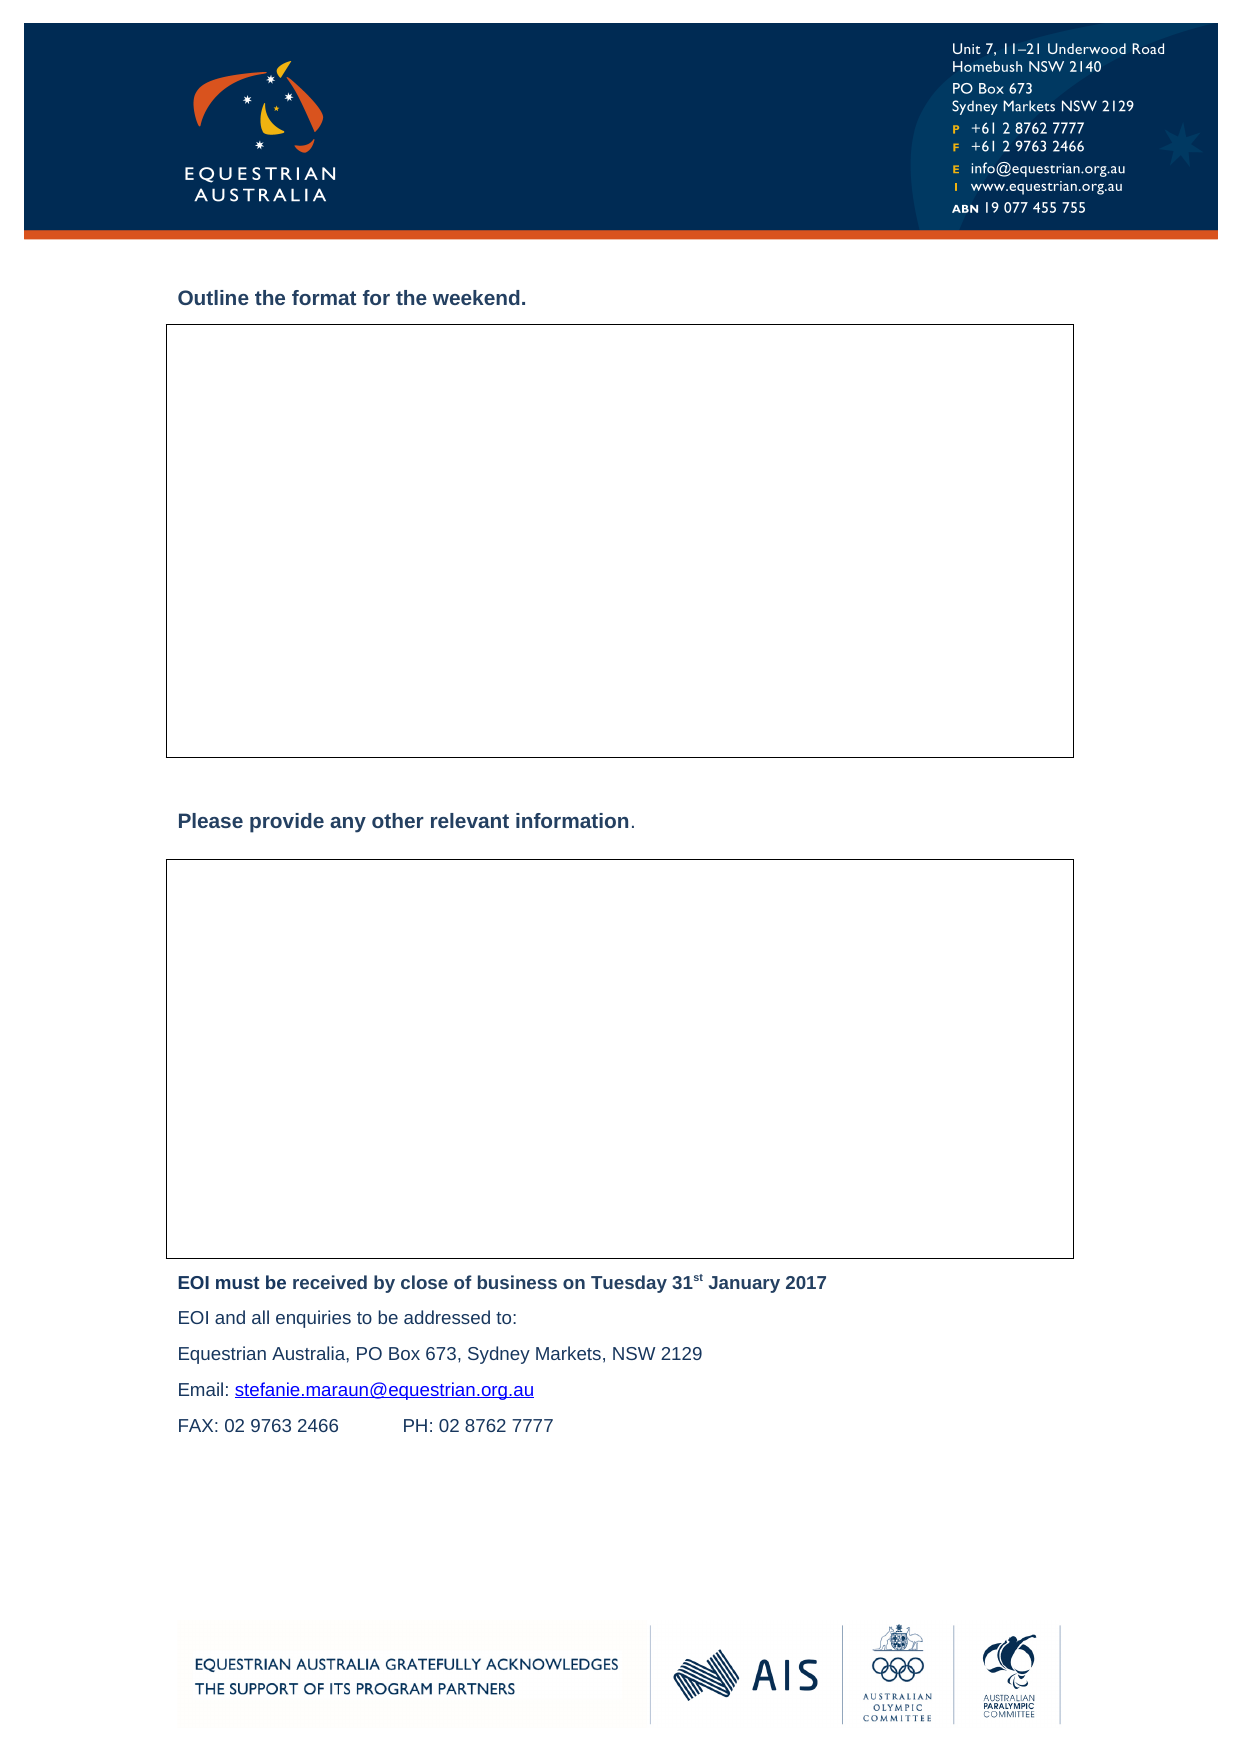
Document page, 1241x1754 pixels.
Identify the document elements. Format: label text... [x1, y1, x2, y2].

text Email: stefanie.maraun@equestrian.org.au [177, 1379, 1064, 1400]
text FAX: 02 9763 2466 PH: 02 8762 7777 [177, 1414, 1064, 1436]
text Outline the format for the weekend. [177, 286, 1064, 310]
picture [0, 0, 1241, 264]
text Equestrian Australia, PO Box 673, Sydney Markets, NSW 2129 [177, 1343, 1064, 1364]
text EOI and all enquiries to be addressed to: [177, 1307, 1064, 1329]
text EOI must be received by close of business on Tuesday 31st January 2017 [177, 1271, 1064, 1293]
table_header [167, 860, 1073, 1258]
table_header [167, 325, 1073, 757]
picture [177, 1620, 1063, 1728]
text Please provide any other relevant information. [177, 808, 1064, 832]
